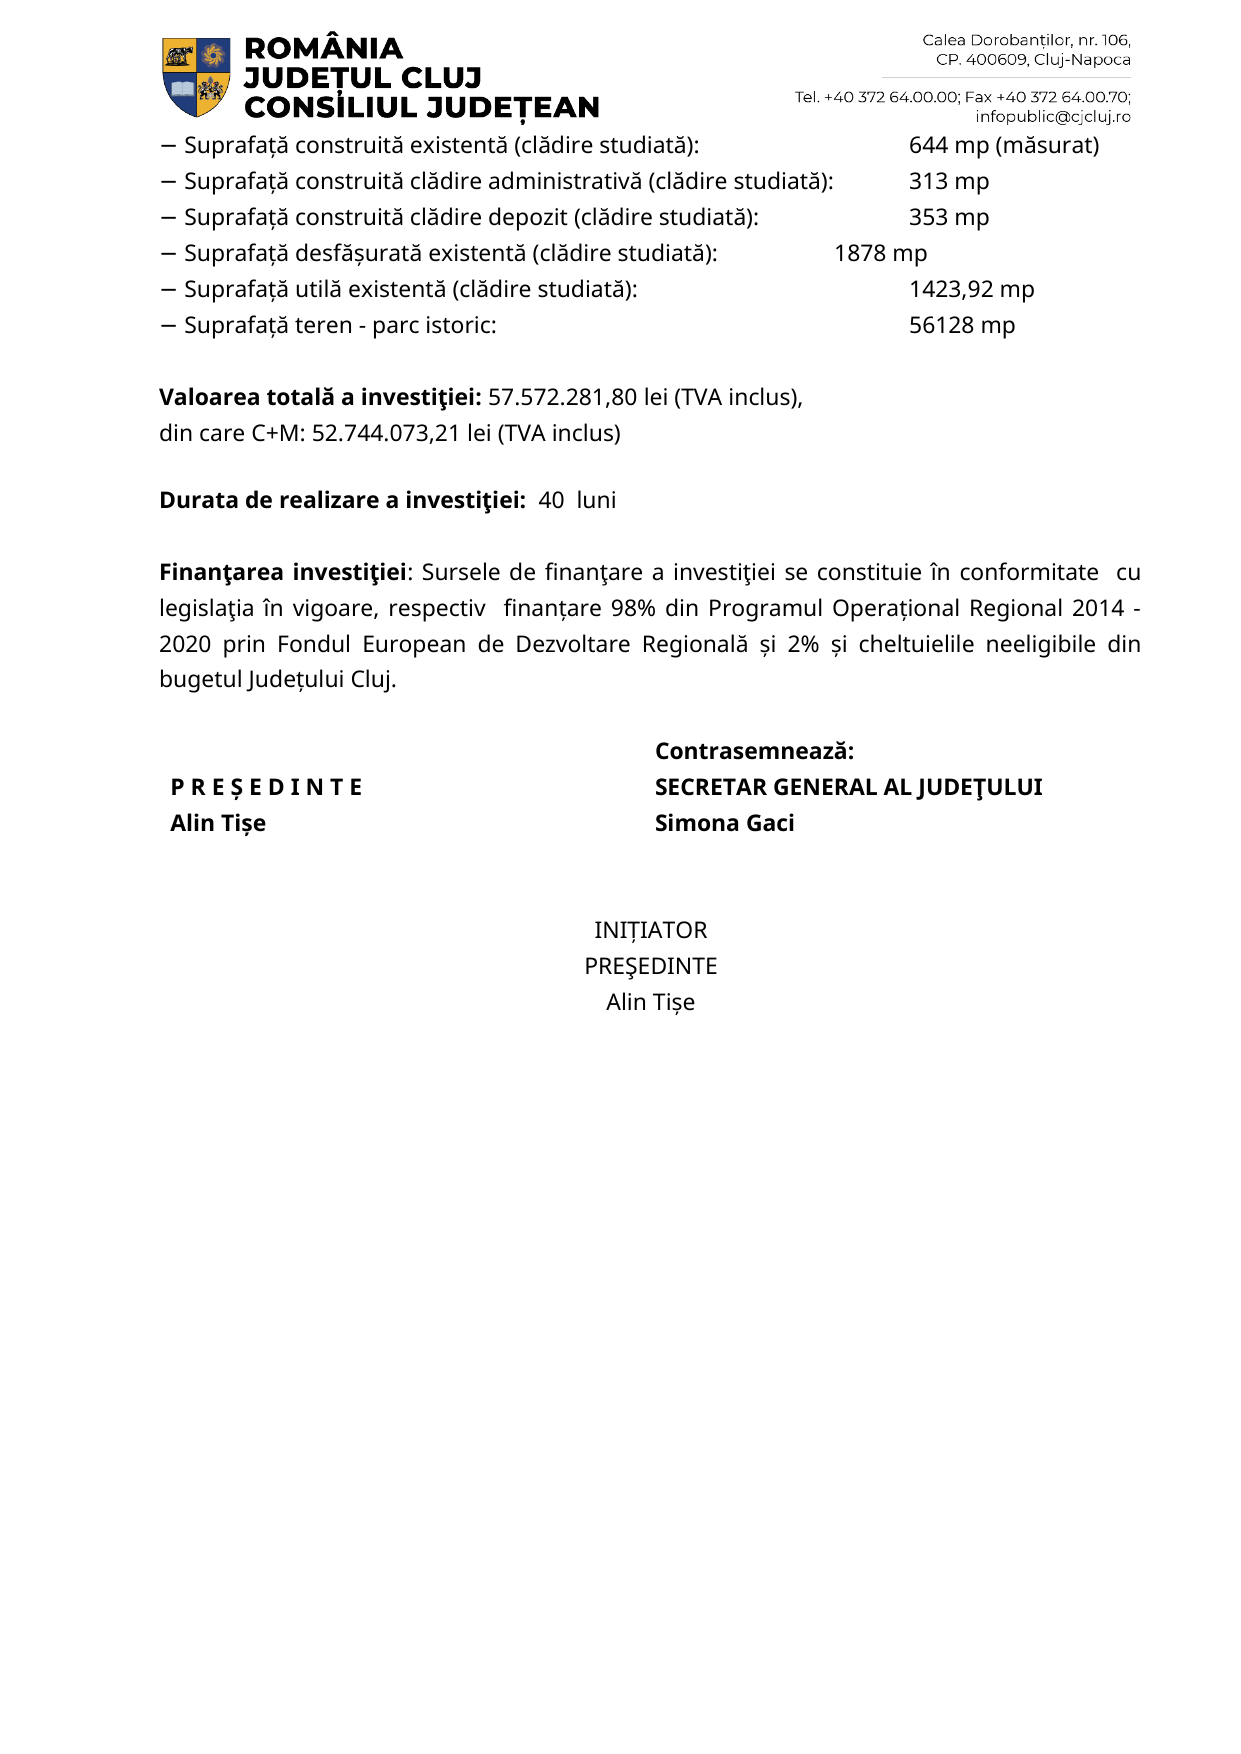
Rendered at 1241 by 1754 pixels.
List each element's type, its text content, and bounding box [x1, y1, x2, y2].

text − Suprafață teren - parc istoric: 56128 mp [159, 309, 1143, 340]
text INIȚIATOR [159, 914, 1143, 945]
text − Suprafață construită clădire administrativă (clădire studiată): 313 mp [159, 165, 1143, 196]
picture [795, 31, 1131, 121]
table_header Contrasemnează: SECRETAR GENERAL AL JUDEŢULUI Simona Gaci [644, 735, 1143, 914]
text Finanţarea investiţiei: Sursele de finanţare a investiţiei se constituie în conformitate cu legislaţia în vigoare, respectiv finanțare 98% din Programul Operațional Regional 2014 - 2020 prin Fondul European de Dezvoltare Regională și 2% și cheltuielile neeligibile din bugetul Județului Cluj. [159, 556, 1143, 695]
text − Suprafață utilă existentă (clădire studiată): 1423,92 mp [159, 273, 1143, 304]
text Valoarea totală a investiţiei: 57.572.281,80 lei (TVA inclus), [159, 381, 1143, 412]
text Alin Tișe [159, 986, 1143, 1017]
text PREŞEDINTE [159, 950, 1143, 981]
text din care C+M: 52.744.073,21 lei (TVA inclus) [159, 417, 1143, 448]
text − Suprafață construită clădire depozit (clădire studiată): 353 mp [159, 201, 1143, 232]
table_header P R E Ș E D I N T E Alin Tișe [159, 735, 643, 914]
text Durata de realizare a investiţiei: 40 luni [159, 484, 1143, 515]
text − Suprafață desfășurată existentă (clădire studiată): 1878 mp [159, 237, 1143, 268]
text − Suprafață construită existentă (clădire studiată): 644 mp (măsurat) [159, 121, 1143, 161]
picture [162, 31, 599, 121]
